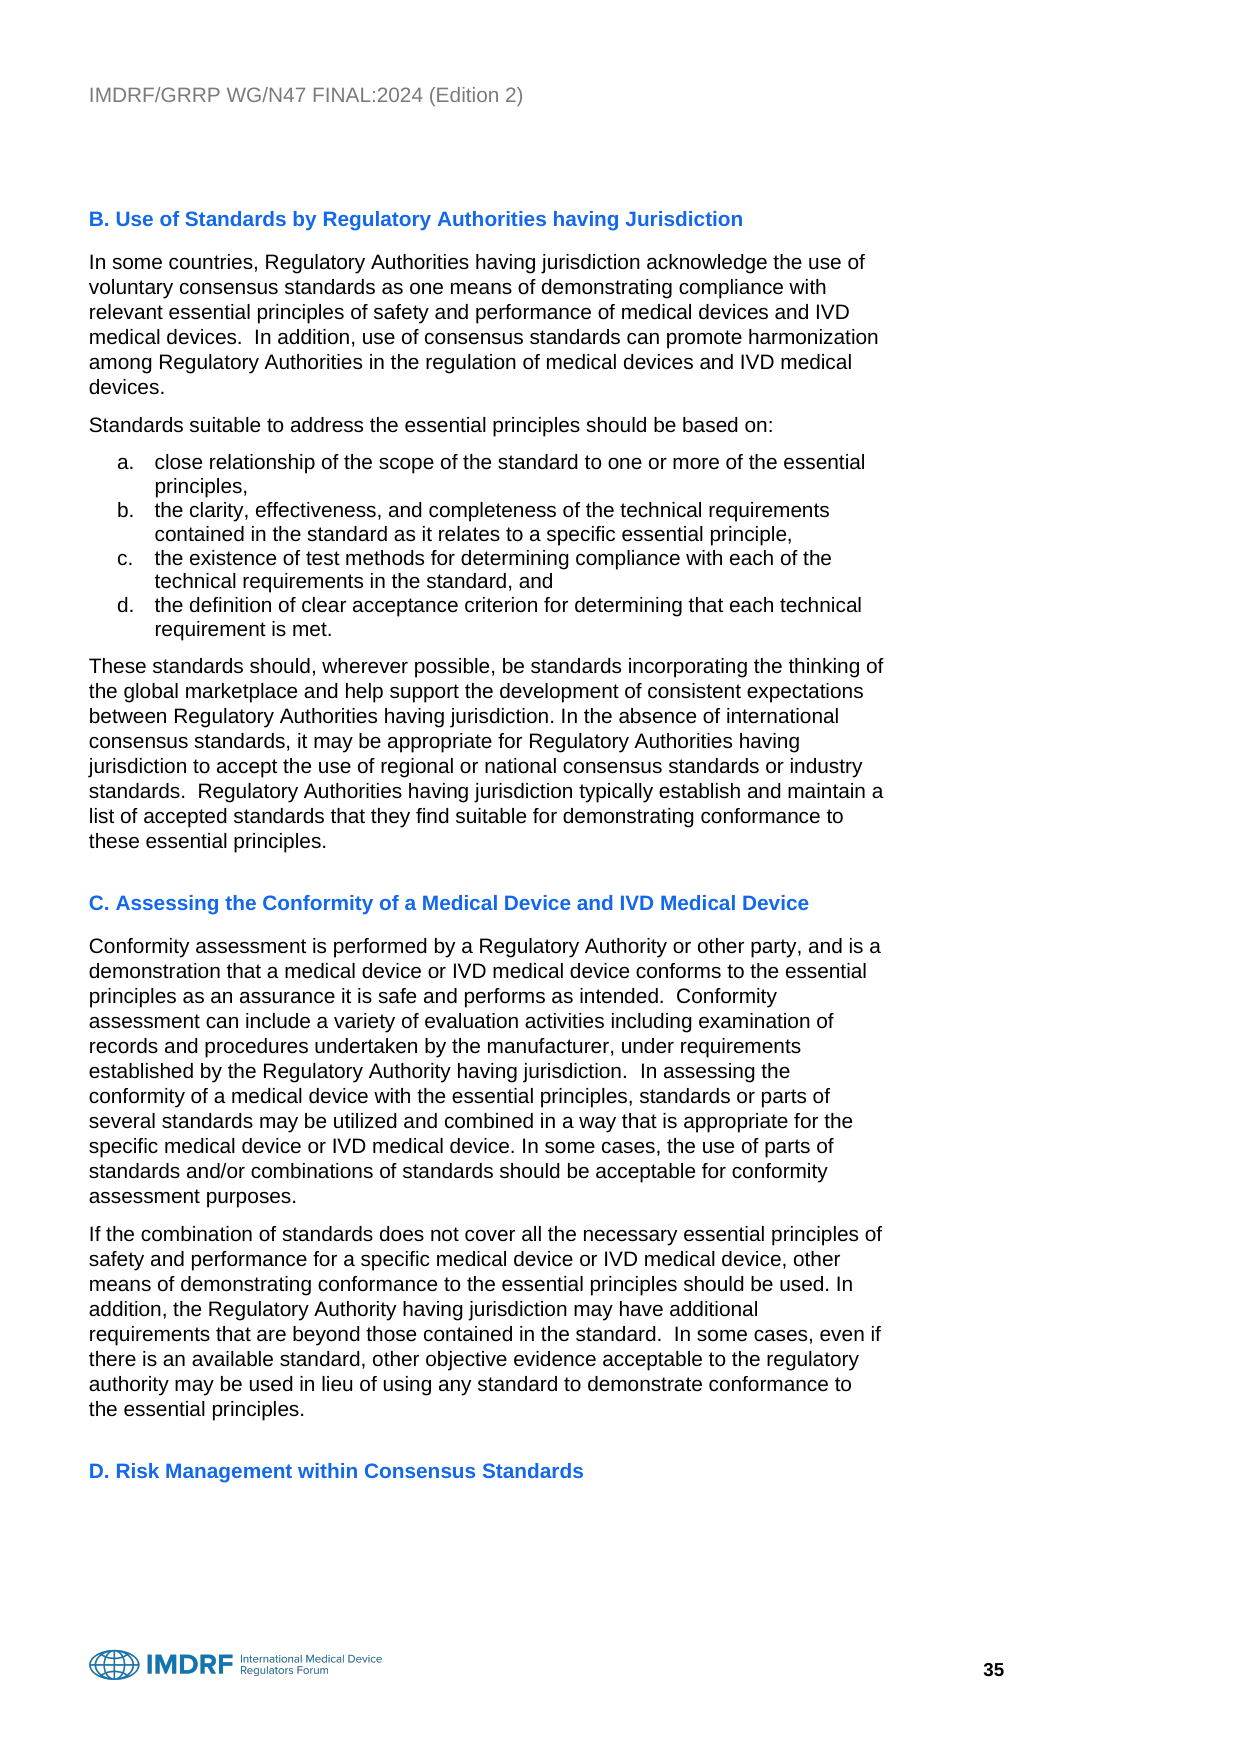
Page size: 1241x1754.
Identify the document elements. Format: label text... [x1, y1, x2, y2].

list close relationship of the scope of the standard to one or more of the essential principles, [117, 449, 886, 497]
list the clarity, effectiveness, and completeness of the technical requirements contained in the standard as it relates to a specific essential principle, [117, 497, 886, 545]
picture [85, 1647, 386, 1683]
list the existence of test methods for determining compliance with each of the technical requirements in the standard, and [117, 545, 886, 593]
text If the combination of standards does not cover all the necessary essential principles of safety and performance for a specific medical device or IVD medical device, other means of demonstrating conformance to the essential principles should be used. In addition, the Regulatory Authority having jurisdiction may have additional requirements that are beyond those contained in the standard. In some cases, even if there is an available standard, other objective evidence acceptable to the regulatory authority may be used in lieu of using any standard to demonstrate conformance to the essential principles. [89, 1221, 886, 1421]
text These standards should, wherever possible, be standards incorporating the thinking of the global marketplace and help support the development of consistent expectations between Regulatory Authorities having jurisdiction. In the absence of international consensus standards, it may be appropriate for Regulatory Authorities having jurisdiction to accept the use of regional or national consensus standards or industry standards. Regulatory Authorities having jurisdiction typically establish and maintain a list of accepted standards that they find suitable for demonstrating conformance to these essential principles. [89, 654, 886, 854]
subtitle D. Risk Management within Consensus Standards [89, 1459, 886, 1483]
text Standards suitable to address the essential principles should be based on: [89, 412, 886, 437]
subtitle B. Use of Standards by Regulatory Authorities having Jurisdiction [89, 207, 886, 231]
subtitle C. Assessing the Conformity of a Medical Device and IVD Medical Device [89, 891, 886, 915]
text Conformity assessment is performed by a Regulatory Authority or other party, and is a demonstration that a medical device or IVD medical device conforms to the essential principles as an assurance it is safe and performs as intended. Conformity assessment can include a variety of evaluation activities including examination of records and procedures undertaken by the manufacturer, under requirements established by the Regulatory Authority having jurisdiction. In assessing the conformity of a medical device with the essential principles, standards or parts of several standards may be utilized and combined in a way that is appropriate for the specific medical device or IVD medical device. In some cases, the use of parts of standards and/or combinations of standards should be acceptable for conformity assessment purposes. [89, 934, 886, 1209]
list the definition of clear acceptance criterion for determining that each technical requirement is met. [117, 593, 886, 641]
text In some countries, Regulatory Authorities having jurisdiction acknowledge the use of voluntary consensus standards as one means of demonstrating compliance with relevant essential principles of safety and performance of medical devices and IVD medical devices. In addition, use of consensus standards can promote harmonization among Regulatory Authorities in the regulation of medical devices and IVD medical devices. [89, 249, 886, 399]
